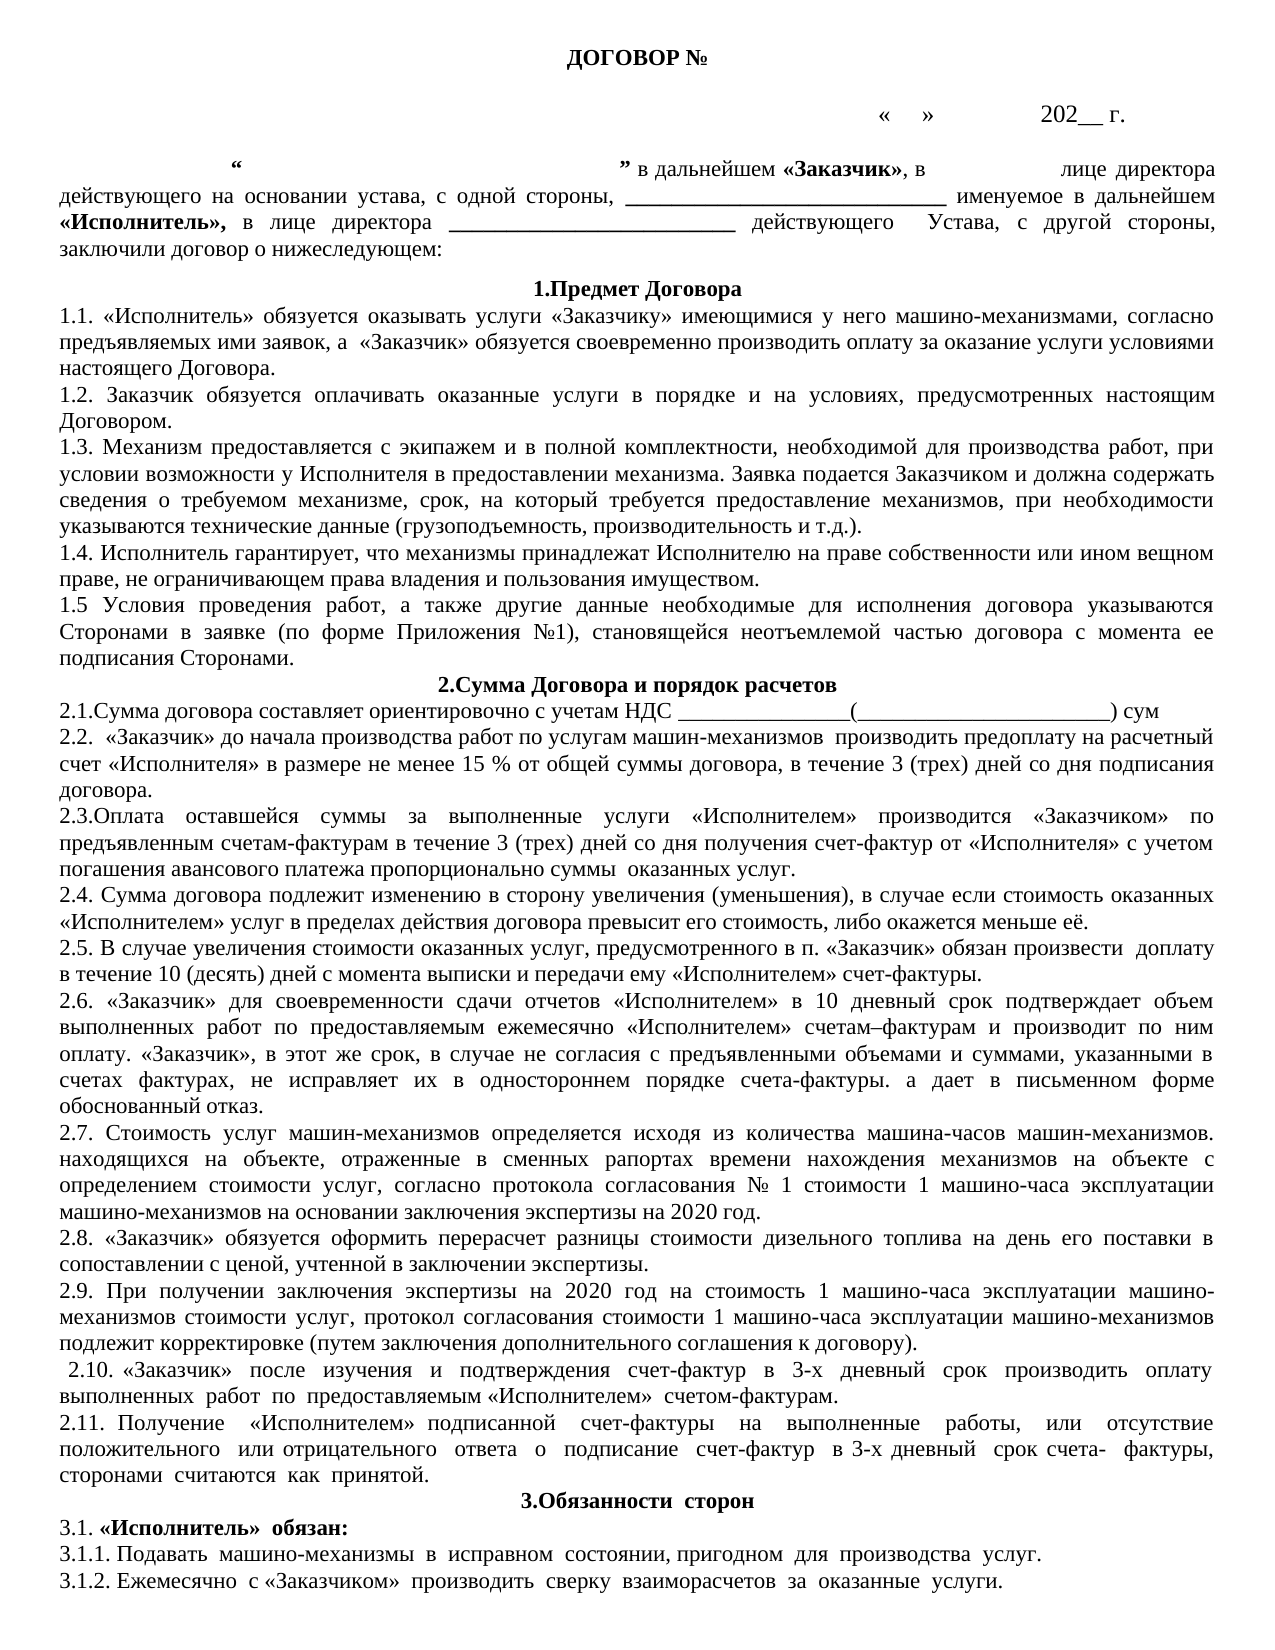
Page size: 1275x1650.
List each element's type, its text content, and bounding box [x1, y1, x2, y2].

text 2.Сумма Договора и порядок расчетов [59, 671, 1216, 697]
text 3.1. «Исполнитель» обязан: [59, 1514, 1216, 1540]
text 2.2. «Заказчик» до начала производства работ по услугам машин-механизмов производить предоплату на расчетный счет «Исполнителя» в размере не менее 15 % от общей суммы договора, в течение 3 (трех) дней со дня подписания договора. [59, 723, 1216, 802]
text 1.Предмет Договора [59, 275, 1216, 302]
text 1.4. Исполнитель гарантирует, что механизмы принадлежат Исполнителю на праве собственности или ином вещном праве, не ограничивающем права владения и пользования имуществом. [59, 539, 1216, 592]
text 2.1.Сумма договора составляет ориентировочно с учетам НДС _______________(______________________) сум [59, 697, 1216, 723]
text 2.5. В случае увеличения стоимости оказанных услуг, предусмотренного в п. «Заказчик» обязан произвести доплату в течение 10 (десять) дней с момента выписки и передачи ему «Исполнителем» счет-фактуры. [59, 934, 1216, 987]
text 2.3.Оплата оставшейся суммы за выполненные услуги «Исполнителем» производится «Заказчиком» по предъявленным счетам-фактурам в течение 3 (трех) дней со дня получения счет-фактур от «Исполнителя» с учетом погашения авансового платежа пропорционально суммы оказанных услуг. [59, 802, 1216, 881]
text « » 202__ г. [59, 99, 1216, 127]
text 2.6. «Заказчик» для своевременности сдачи отчетов «Исполнителем» в 10 дневный срок подтверждает объем выполненных работ по предоставляемым ежемесячно «Исполнителем» счетам–фактурам и производит по ним оплату. «Заказчик», в этот же срок, в случае не согласия с предъявленными объемами и суммами, указанными в счетах фактурах, не исправляет их в одностороннем порядке счета-фактуры. а дает в письменном форме обоснованный отказ. [59, 987, 1216, 1119]
text ДОГОВОР № [59, 44, 1216, 71]
list 3.Обязанности сторон [59, 1488, 1216, 1514]
text 1.2. Заказчик обязуется оплачивать оказанные услуги в порядке и на условиях, предусмотренных настоящим Договором. [59, 381, 1216, 433]
text 2.7. Стоимость услуг машин-механизмов определяется исходя из количества машина-часов машин-механизмов. находящихся на объекте, отраженные в сменных рапортах времени нахождения механизмов на объекте с определением стоимости услуг, согласно протокола согласования № 1 стоимости 1 машино-часа эксплуатации машино-механизмов на основании заключения экспертизы на 2020 год. [59, 1119, 1216, 1224]
text 1.3. Механизм предоставляется с экипажем и в полной комплектности, необходимой для производства работ, при условии возможности у Исполнителя в предоставлении механизма. Заявка подается Заказчиком и должна содержать сведения о требуемом механизме, срок, на который требуется предоставление механизмов, при необходимости указываются технические данные (грузоподъемность, производительность и т.д.). [59, 433, 1216, 539]
text 2.11. Получение «Исполнителем» подписанной счет-фактуры на выполненные работы, или отсутствие положительного или отрицательного ответа о подписание счет-фактур в 3-х дневный срок счета- фактуры, сторонами считаются как принятой. [59, 1408, 1216, 1488]
text 2.10. «Заказчик» после изучения и подтверждения счет-фактур в 3-х дневный срок производить оплату выполненных работ по предоставляемым «Исполнителем» счетом-фактурам. [59, 1356, 1216, 1408]
text 1.1. «Исполнитель» обязуется оказывать услуги «Заказчику» имеющимися у него машино-механизмами, согласно предъявляемых ими заявок, а «Заказчик» обязуется своевременно производить оплату за оказание услуги условиями настоящего Договора. [59, 302, 1216, 381]
text 3.1.2. Ежемесячно с «Заказчиком» производить сверку взаиморасчетов за оказанные услуги. [59, 1567, 1216, 1593]
text 2.9. При получении заключения экспертизы на 2020 год на стоимость 1 машино-часа эксплуатации машино-механизмов стоимости услуг, протокол согласования стоимости 1 машино-часа эксплуатации машино-механизмов подлежит корректировке (путем заключения дополнительного соглашения к договору). [59, 1277, 1216, 1356]
text 3.1.1. Подавать машино-механизмы в исправном состоянии, пригодном для производства услуг. [59, 1540, 1216, 1567]
text 1.5 Условия проведения работ, а также другие данные необходимые для исполнения договора указываются Сторонами в заявке (по форме Приложения №1), становящейся неотъемлемой частью договора с момента ее подписания Сторонами. [59, 592, 1216, 671]
text 2.8. «Заказчик» обязуется оформить перерасчет разницы стоимости дизельного топлива на день его поставки в сопоставлении с ценой, учтенной в заключении экспертизы. [59, 1224, 1216, 1277]
text “ ” в дальнейшем «Заказчик», в лице директора действующего на основании устава, с одной стороны, ____________________________ именуемое в дальнейшем «Исполнитель», в лице директора _________________________ действующего Устава, с другой стороны, заключили договор о нижеследующем: [59, 156, 1216, 261]
text 2.4. Сумма договора подлежит изменению в сторону увеличения (уменьшения), в случае если стоимость оказанных «Исполнителем» услуг в пределах действия договора превысит его стоимость, либо окажется меньше её. [59, 881, 1216, 934]
